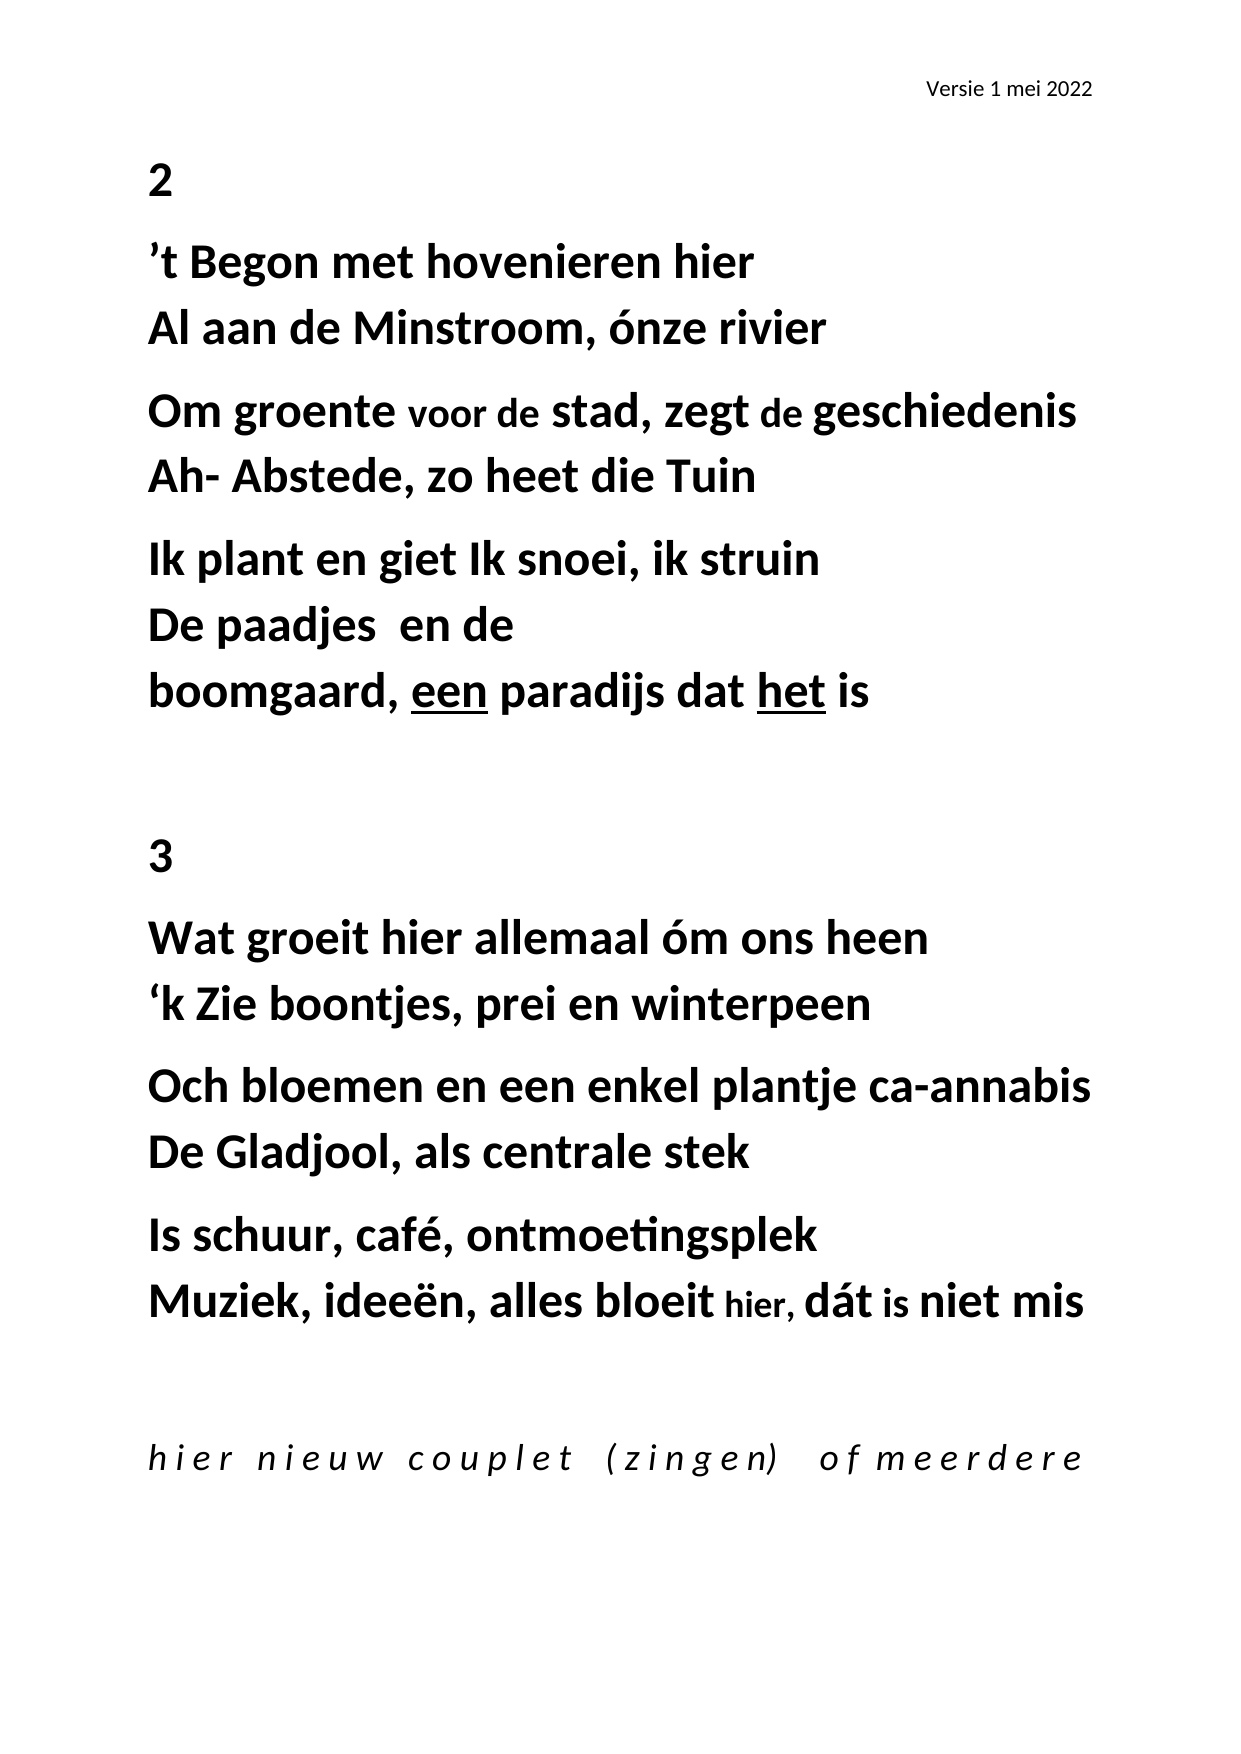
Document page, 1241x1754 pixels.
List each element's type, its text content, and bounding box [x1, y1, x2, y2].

text Is schuur, café, ontmoetingsplek Muziek, ideeën, alles bloeit hier, dát is niet mis [148, 1203, 1093, 1329]
text Wat groeit hier allemaal óm ons heen ‘k Zie boontjes, prei en winterpeen [148, 906, 1093, 1033]
text h i e r n i e u w c o u p l e t ( z i n g e n) o f m e e r d e r e [148, 1433, 1093, 1479]
text ’t Begon met hovenieren hier Al aan de Minstroom, ónze rivier [148, 230, 1093, 357]
text 2 [148, 148, 1093, 209]
text Och bloemen en een enkel plantje ca-annabis De Gladjool, als centrale stek [148, 1054, 1093, 1181]
text 3 [148, 823, 1093, 884]
text Om groente voor de stad, zegt de geschiedenis Ah- Abstede, zo heet die Tuin [148, 378, 1093, 505]
text Ik plant en giet Ik snoei, ik struin De paadjes en de boomgaard, een paradijs dat het is [148, 527, 1093, 719]
